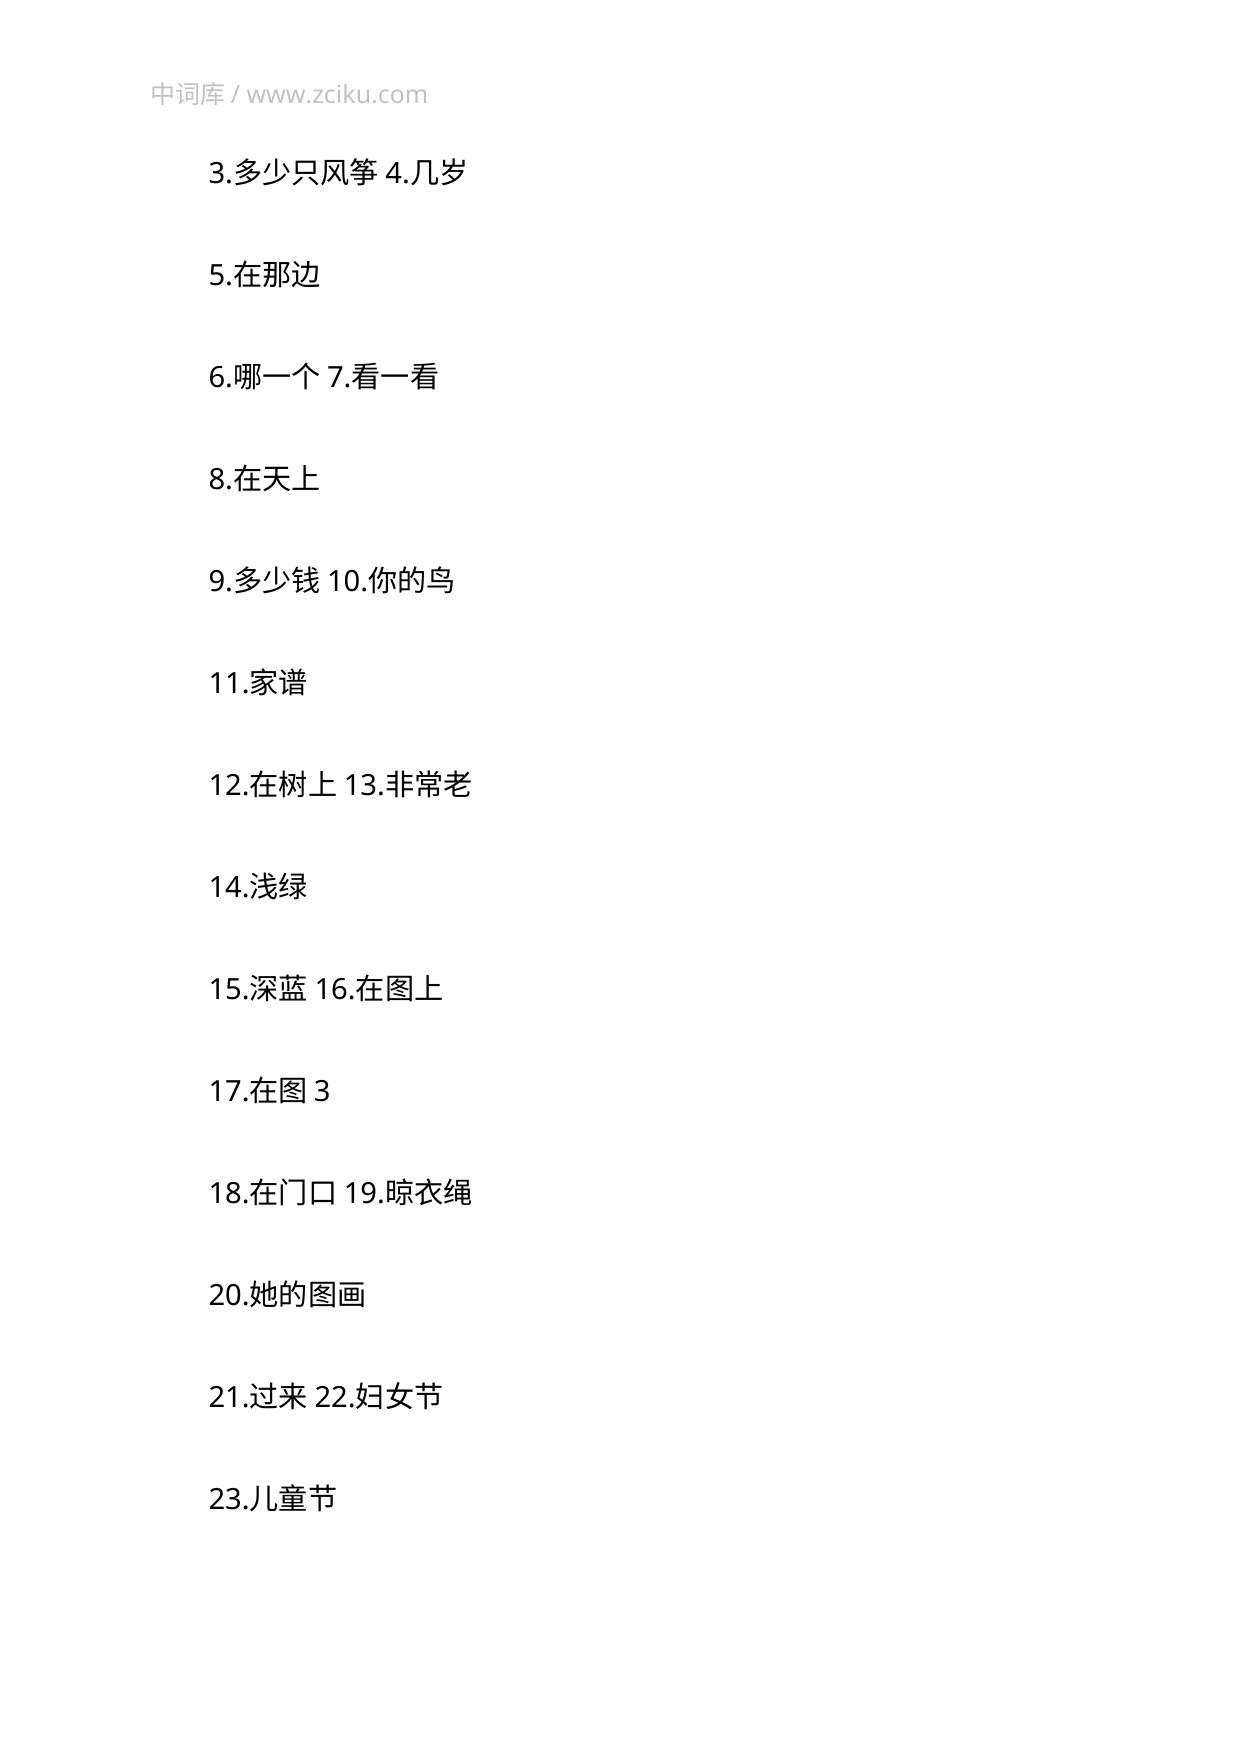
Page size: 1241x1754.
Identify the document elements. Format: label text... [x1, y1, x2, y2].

text 23.儿童节 [150, 1476, 1090, 1518]
text 20.她的图画 [150, 1272, 1090, 1314]
text 12.在树上 13.非常老 [150, 762, 1090, 804]
text 21.过来 22.妇女节 [150, 1374, 1090, 1416]
text 17.在图3 [150, 1068, 1090, 1110]
text 5.在那边 [150, 252, 1090, 294]
text 8.在天上 [150, 456, 1090, 498]
text 11.家谱 [150, 660, 1090, 702]
text 15.深蓝 16.在图上 [150, 966, 1090, 1008]
text 18.在门口 19.晾衣绳 [150, 1170, 1090, 1212]
text 14.浅绿 [150, 864, 1090, 906]
text 3.多少只风筝 4.几岁 [150, 150, 1090, 192]
text 6.哪一个 7.看一看 [150, 354, 1090, 396]
text 9.多少钱 10.你的鸟 [150, 558, 1090, 600]
